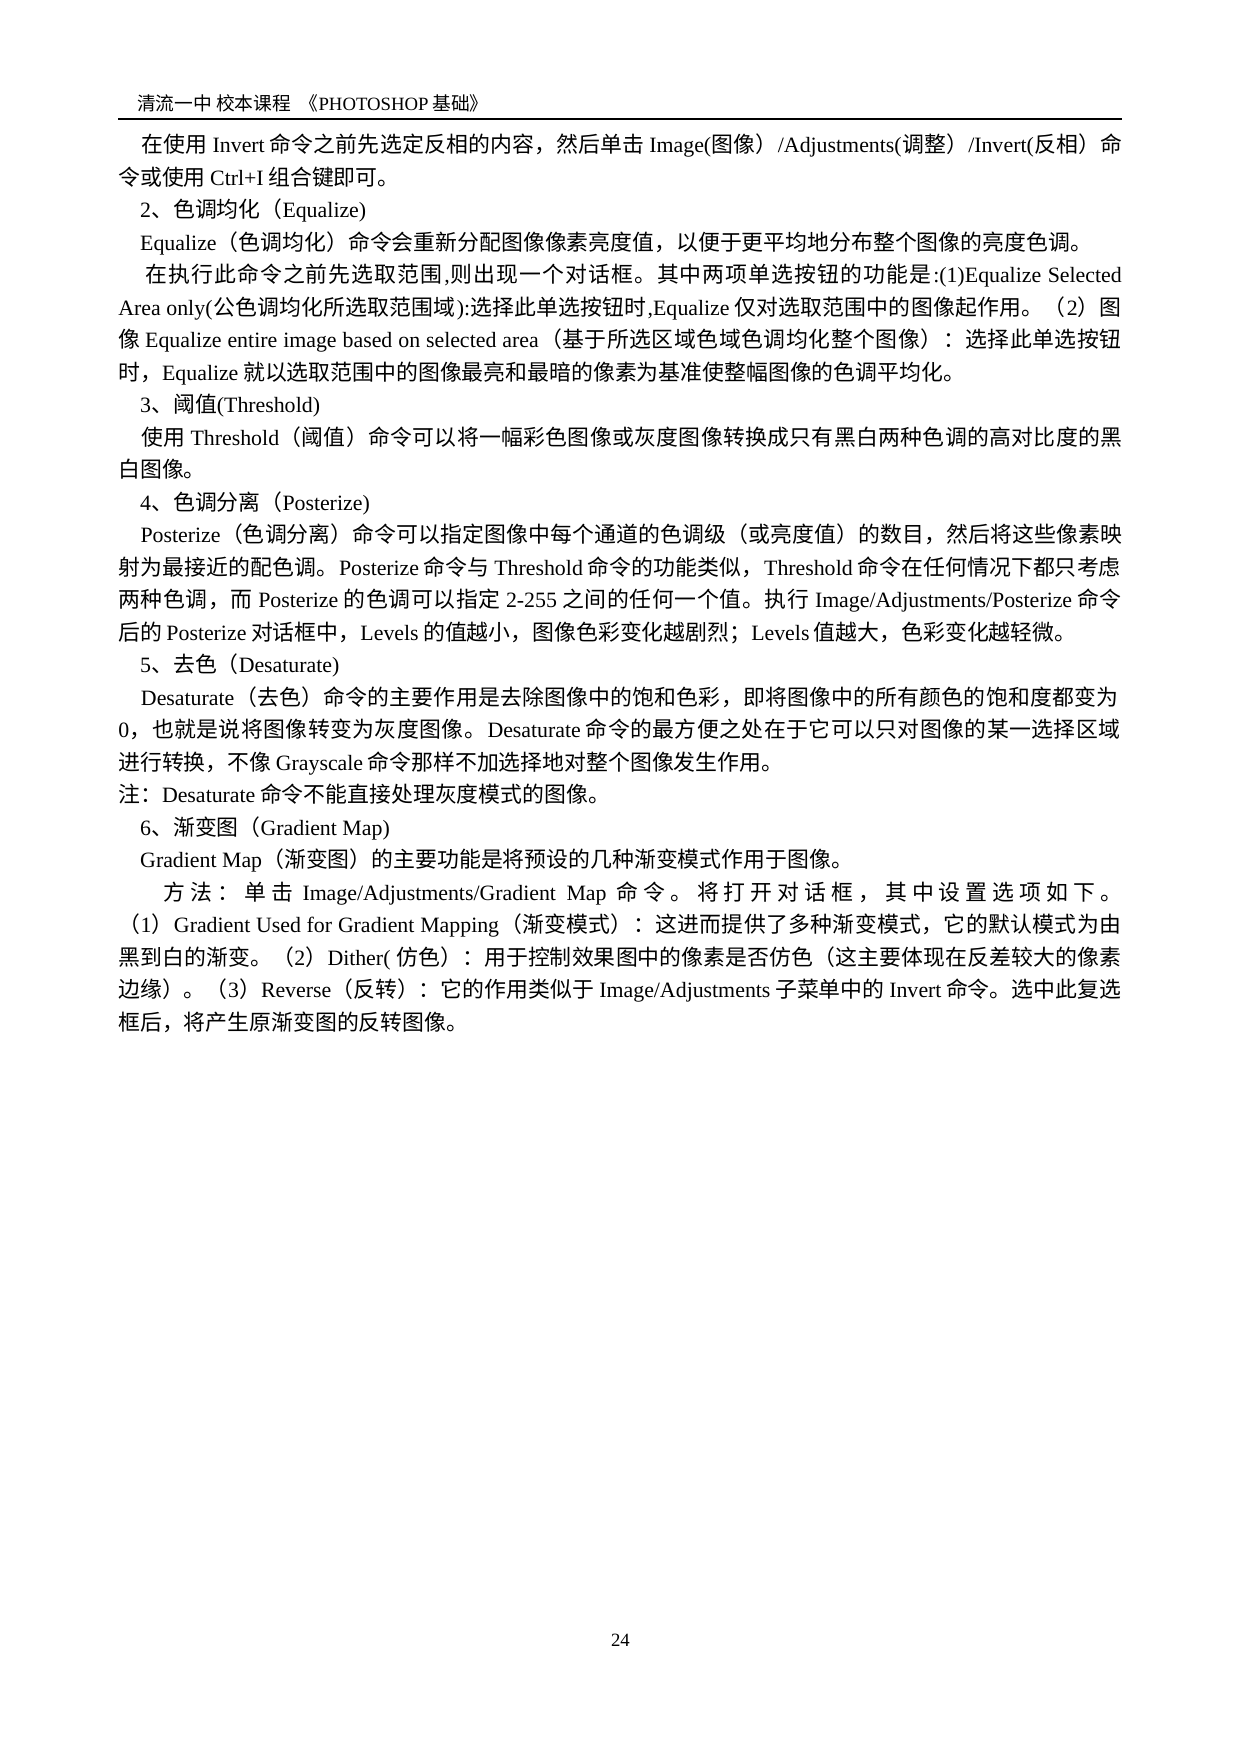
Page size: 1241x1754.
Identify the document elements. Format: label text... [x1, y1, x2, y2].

text Desaturate（去色）命令的主要作用是去除图像中的饱和色彩，即将图像中的所有颜色的饱和度都变为0，也就是说将图像转变为灰度图像。Desaturate命令的最方便之处在于它可以只对图像的某一选择区域进行转换，不像Grayscale命令那样不加选择地对整个图像发生作用。 [118, 679, 1122, 777]
text 在执行此命令之前先选取范围,则出现一个对话框。其中两项单选按钮的功能是:(1)Equalize Selected Area only(公色调均化所选取范围域):选择此单选按钮时,Equalize仅对选取范围中的图像起作用。（2）图像Equalize entire image based on selected area（基于所选区域色域色调均化整个图像）：选择此单选按钮时，Equalize就以选取范围中的图像最亮和最暗的像素为基准使整幅图像的色调平均化。 [118, 257, 1122, 387]
text 2、色调均化（Equalize) [118, 192, 1122, 224]
text Equalize（色调均化）命令会重新分配图像像素亮度值，以便于更平均地分布整个图像的亮度色调。 [118, 224, 1122, 257]
text 5、去色（Desaturate) [118, 647, 1122, 679]
text 6、渐变图（Gradient Map) [118, 809, 1122, 842]
text 4、色调分离（Posterize) [118, 484, 1122, 517]
text 方法：单击Image/Adjustments/Gradient Map命令。将打开对话框，其中设置选项如下。（1）Gradient Used for Gradient Mapping（渐变模式）：这进而提供了多种渐变模式，它的默认模式为由黑到白的渐变。（2）Dither( 仿色）：用于控制效果图中的像素是否仿色（这主要体现在反差较大的像素边缘）。（3）Reverse（反转）：它的作用类似于Image/Adjustments子菜单中的Invert命令。选中此复选框后，将产生原渐变图的反转图像。 [118, 874, 1122, 1037]
text 在使用 Invert命令之前先选定反相的内容，然后单击Image(图像）/Adjustments(调整）/Invert(反相）命令或使用Ctrl+I组合键即可。 [118, 127, 1122, 192]
text 使用Threshold（阈值）命令可以将一幅彩色图像或灰度图像转换成只有黑白两种色调的高对比度的黑白图像。 [118, 419, 1122, 484]
text 3、阈值(Threshold) [118, 387, 1122, 419]
text 注：Desaturate命令不能直接处理灰度模式的图像。 [118, 777, 1122, 809]
text Posterize（色调分离）命令可以指定图像中每个通道的色调级（或亮度值）的数目，然后将这些像素映射为最接近的配色调。Posterize命令与Threshold命令的功能类似，Threshold命令在任何情况下都只考虑两种色调，而Posterize的色调可以指定2-255之间的任何一个值。执行Image/Adjustments/Posterize命令后的Posterize对话框中，Levels的值越小，图像色彩变化越剧烈；Levels值越大，色彩变化越轻微。 [118, 517, 1122, 647]
text Gradient Map（渐变图）的主要功能是将预设的几种渐变模式作用于图像。 [118, 842, 1122, 874]
